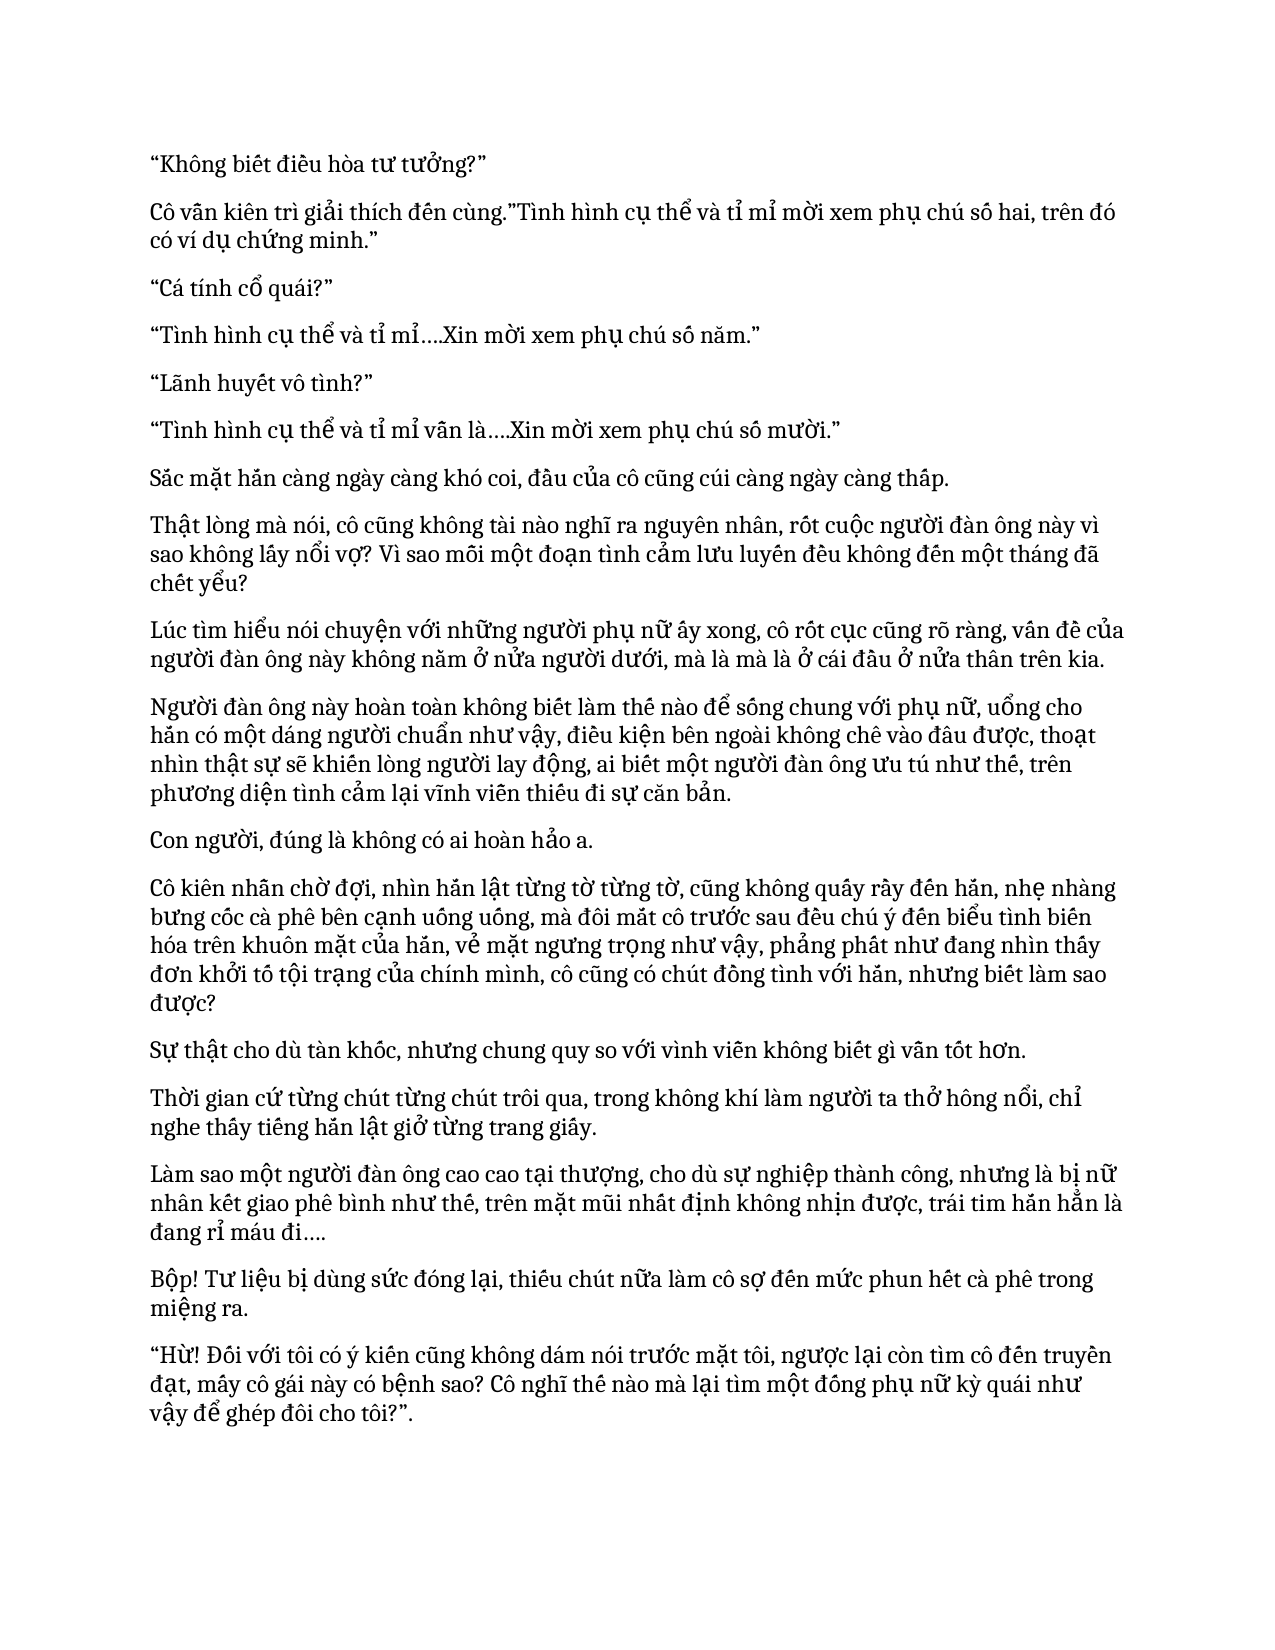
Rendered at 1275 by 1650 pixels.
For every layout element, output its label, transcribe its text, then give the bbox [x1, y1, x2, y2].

text “Tình hình cụ thể và tỉ mỉ….Xin mời xem phụ chú số năm.” [150, 321, 1125, 350]
text Bộp! Tư liệu bị dùng sức đóng lại, thiếu chút nữa làm cô sợ đến mức phun hết cà phê trong miệng ra. [150, 1265, 1125, 1322]
text Thời gian cứ từng chút từng chút trôi qua, trong không khí làm người ta thở hông nổi, chỉ nghe thấy tiếng hắn lật giở từng trang giấy. [150, 1084, 1125, 1141]
text Làm sao một người đàn ông cao cao tại thượng, cho dù sự nghiệp thành công, nhưng là bị nữ nhân kết giao phê bình như thế, trên mặt mũi nhất định không nhịn được, trái tim hắn hẳn là đang rỉ máu đi…. [150, 1160, 1125, 1246]
text Người đàn ông này hoàn toàn không biết làm thế nào để sống chung với phụ nữ, uổng cho hắn có một dáng người chuẩn như vậy, điều kiện bên ngoài không chê vào đâu được, thoạt nhìn thật sự sẽ khiến lòng người lay động, ai biết một người đàn ông ưu tú như thế, trên phương diện tình cảm lại vĩnh viễn thiếu đi sự căn bản. [150, 692, 1125, 807]
text “Hừ! Đối với tôi có ý kiến cũng không dám nói trước mặt tôi, ngược lại còn tìm cô đến truyền đạt, mấy cô gái này có bệnh sao? Cô nghĩ thế nào mà lại tìm một đống phụ nữ kỳ quái như vậy để ghép đôi cho tôi?”. [150, 1341, 1125, 1427]
text “Cá tính cổ quái?” [150, 274, 1125, 302]
text Con người, đúng là không có ai hoàn hảo a. [150, 826, 1125, 855]
text Sắc mặt hắn càng ngày càng khó coi, đầu của cô cũng cúi càng ngày càng thấp. [150, 464, 1125, 492]
text Lúc tìm hiểu nói chuyện với những người phụ nữ ấy xong, cô rốt cục cũng rõ ràng, vấn đề của người đàn ông này không nằm ở nửa người dưới, mà là mà là ở cái đầu ở nửa thân trên kia. [150, 616, 1125, 674]
text Sự thật cho dù tàn khốc, nhưng chung quy so với vình viễn không biết gì vẫn tốt hơn. [150, 1036, 1125, 1065]
text “Lãnh huyết vô tình?” [150, 369, 1125, 397]
text “Không biết điều hòa tư tưởng?” [150, 150, 1125, 179]
text “Tình hình cụ thể và tỉ mỉ vẫn là….Xin mời xem phụ chú số mười.” [150, 416, 1125, 445]
text Cô vẫn kiên trì giải thích đến cùng.”Tình hình cụ thể và tỉ mỉ mời xem phụ chú số hai, trên đó có ví dụ chứng minh.” [150, 197, 1125, 255]
text Cô kiên nhẫn chờ đợi, nhìn hắn lật từng tờ từng tờ, cũng không quấy rầy đến hắn, nhẹ nhàng bưng cốc cà phê bên cạnh uống uống, mà đôi mắt cô trước sau đều chú ý đến biểu tình biến hóa trên khuôn mặt của hắn, vẻ mặt ngưng trọng như vậy, phảng phất như đang nhìn thấy đơn khởi tố tội trạng của chính mình, cô cũng có chút đồng tình với hắn, nhưng biết làm sao được? [150, 874, 1125, 1017]
text Thật lòng mà nói, cô cũng không tài nào nghĩ ra nguyên nhân, rốt cuộc người đàn ông này vì sao không lấy nổi vợ? Vì sao mỗi một đoạn tình cảm lưu luyến đều không đến một tháng đã chết yểu? [150, 511, 1125, 597]
